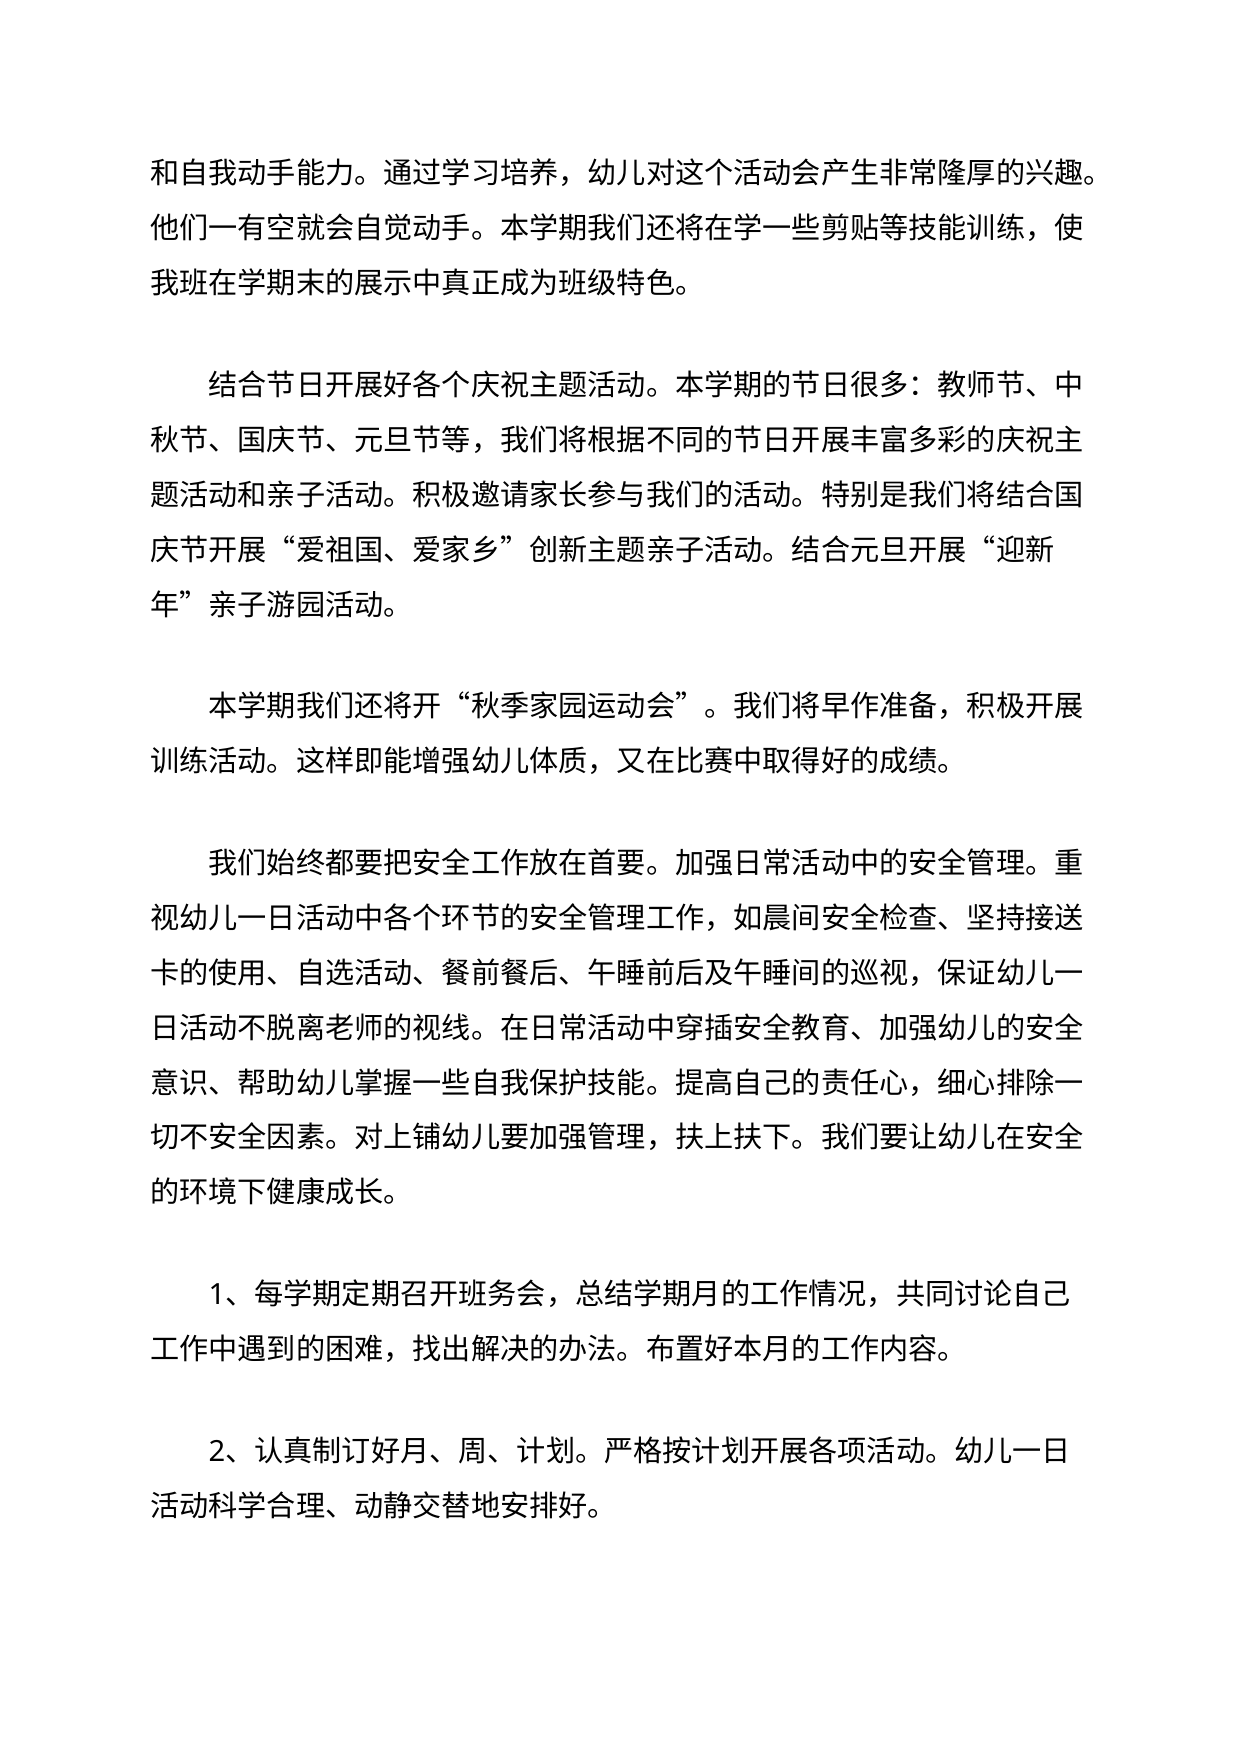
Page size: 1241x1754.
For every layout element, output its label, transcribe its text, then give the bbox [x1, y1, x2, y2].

text 2、认真制订好月、周、计划。严格按计划开展各项活动。幼儿一日活动科学合理、动静交替地安排好。 [150, 1427, 1090, 1525]
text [150, 150, 1090, 302]
text 1、每学期定期召开班务会，总结学期月的工作情况，共同讨论自己工作中遇到的困难，找出解决的办法。布置好本月的工作内容。 [150, 1271, 1090, 1368]
text 本学期我们还将开“秋季家园运动会”。我们将早作准备，积极开展训练活动。这样即能增强幼儿体质，又在比赛中取得好的成绩。 [150, 683, 1090, 780]
text 我们始终都要把安全工作放在首要。加强日常活动中的安全管理。重视幼儿一日活动中各个环节的安全管理工作，如晨间安全检查、坚持接送卡的使用、自选活动、餐前餐后、午睡前后及午睡间的巡视，保证幼儿一日活动不脱离老师的视线。在日常活动中穿插安全教育、加强幼儿的安全意识、帮助幼儿掌握一些自我保护技能。提高自己的责任心，细心排除一切不安全因素。对上铺幼儿要加强管理，扶上扶下。我们要让幼儿在安全的环境下健康成长。 [150, 839, 1090, 1211]
text 结合节日开展好各个庆祝主题活动。本学期的节日很多：教师节、中秋节、国庆节、元旦节等，我们将根据不同的节日开展丰富多彩的庆祝主题活动和亲子活动。积极邀请家长参与我们的活动。特别是我们将结合国庆节开展“爱祖国、爱家乡”创新主题亲子活动。结合元旦开展“迎新年”亲子游园活动。 [150, 362, 1090, 623]
